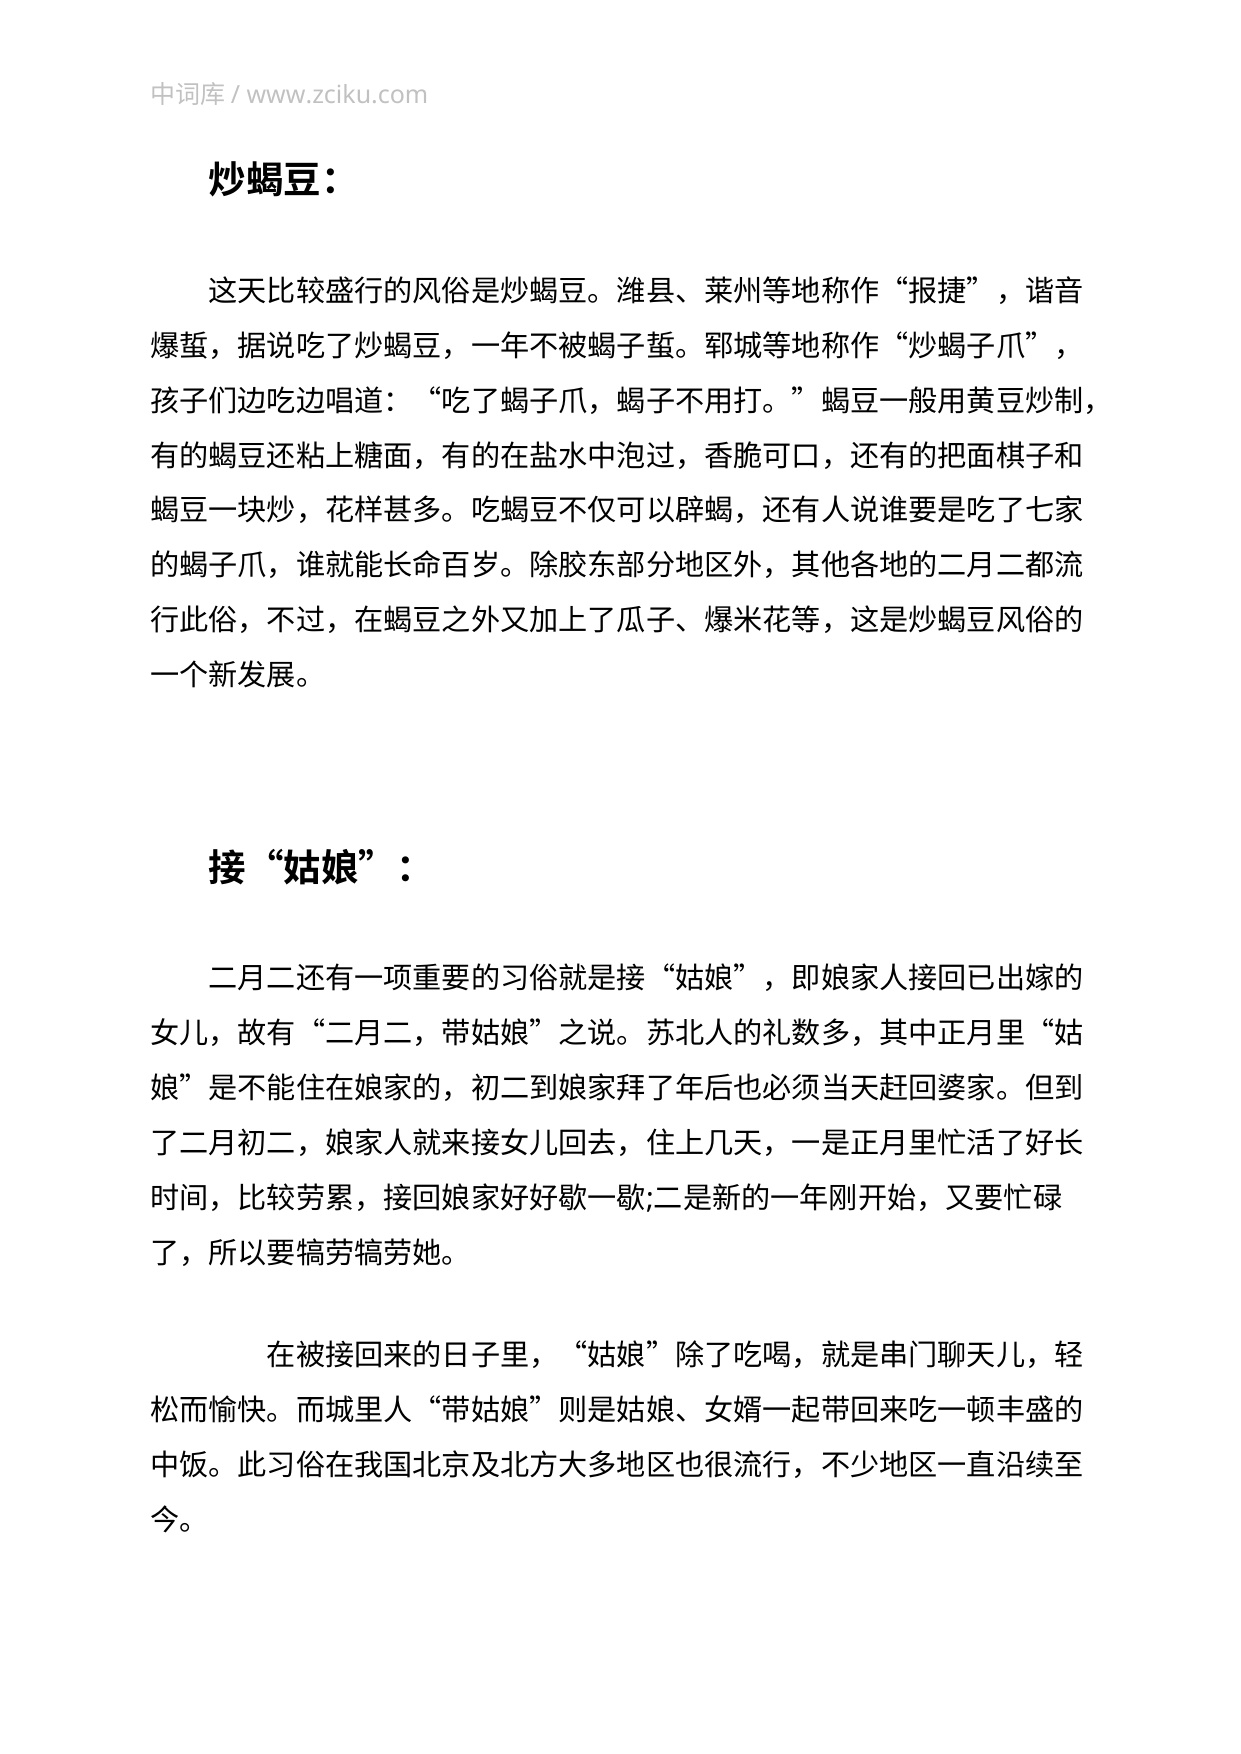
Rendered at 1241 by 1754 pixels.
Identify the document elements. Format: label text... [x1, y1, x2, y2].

text 这天比较盛行的风俗是炒蝎豆。潍县、莱州等地称作“报捷”，谐音爆蜇，据说吃了炒蝎豆，一年不被蝎子蜇。郓城等地称作“炒蝎子爪”，孩子们边吃边唱道：“吃了蝎子爪，蝎子不用打。”蝎豆一般用黄豆炒制，有的蝎豆还粘上糖面，有的在盐水中泡过，香脆可口，还有的把面棋子和蝎豆一块炒，花样甚多。吃蝎豆不仅可以辟蝎，还有人说谁要是吃了七家的蝎子爪，谁就能长命百岁。除胶东部分地区外，其他各地的二月二都流行此俗，不过，在蝎豆之外又加上了瓜子、爆米花等，这是炒蝎豆风俗的一个新发展。 [150, 267, 1090, 694]
text 二月二还有一项重要的习俗就是接“姑娘”，即娘家人接回已出嫁的女儿，故有“二月二，带姑娘”之说。苏北人的礼数多，其中正月里“姑娘”是不能住在娘家的，初二到娘家拜了年后也必须当天赶回婆家。但到了二月初二，娘家人就来接女儿回去，住上几天，一是正月里忙活了好长时间，比较劳累，接回娘家好好歇一歇;二是新的一年刚开始，又要忙碌了，所以要犒劳犒劳她。 [150, 955, 1090, 1272]
text 接“姑娘”： [150, 838, 1090, 892]
text 炒蝎豆： [150, 150, 1090, 204]
text 在被接回来的日子里，“姑娘”除了吃喝，就是串门聊天儿，轻松而愉快。而城里人“带姑娘”则是姑娘、女婿一起带回来吃一顿丰盛的中饭。此习俗在我国北京及北方大多地区也很流行，不少地区一直沿续至今。 [150, 1331, 1090, 1538]
